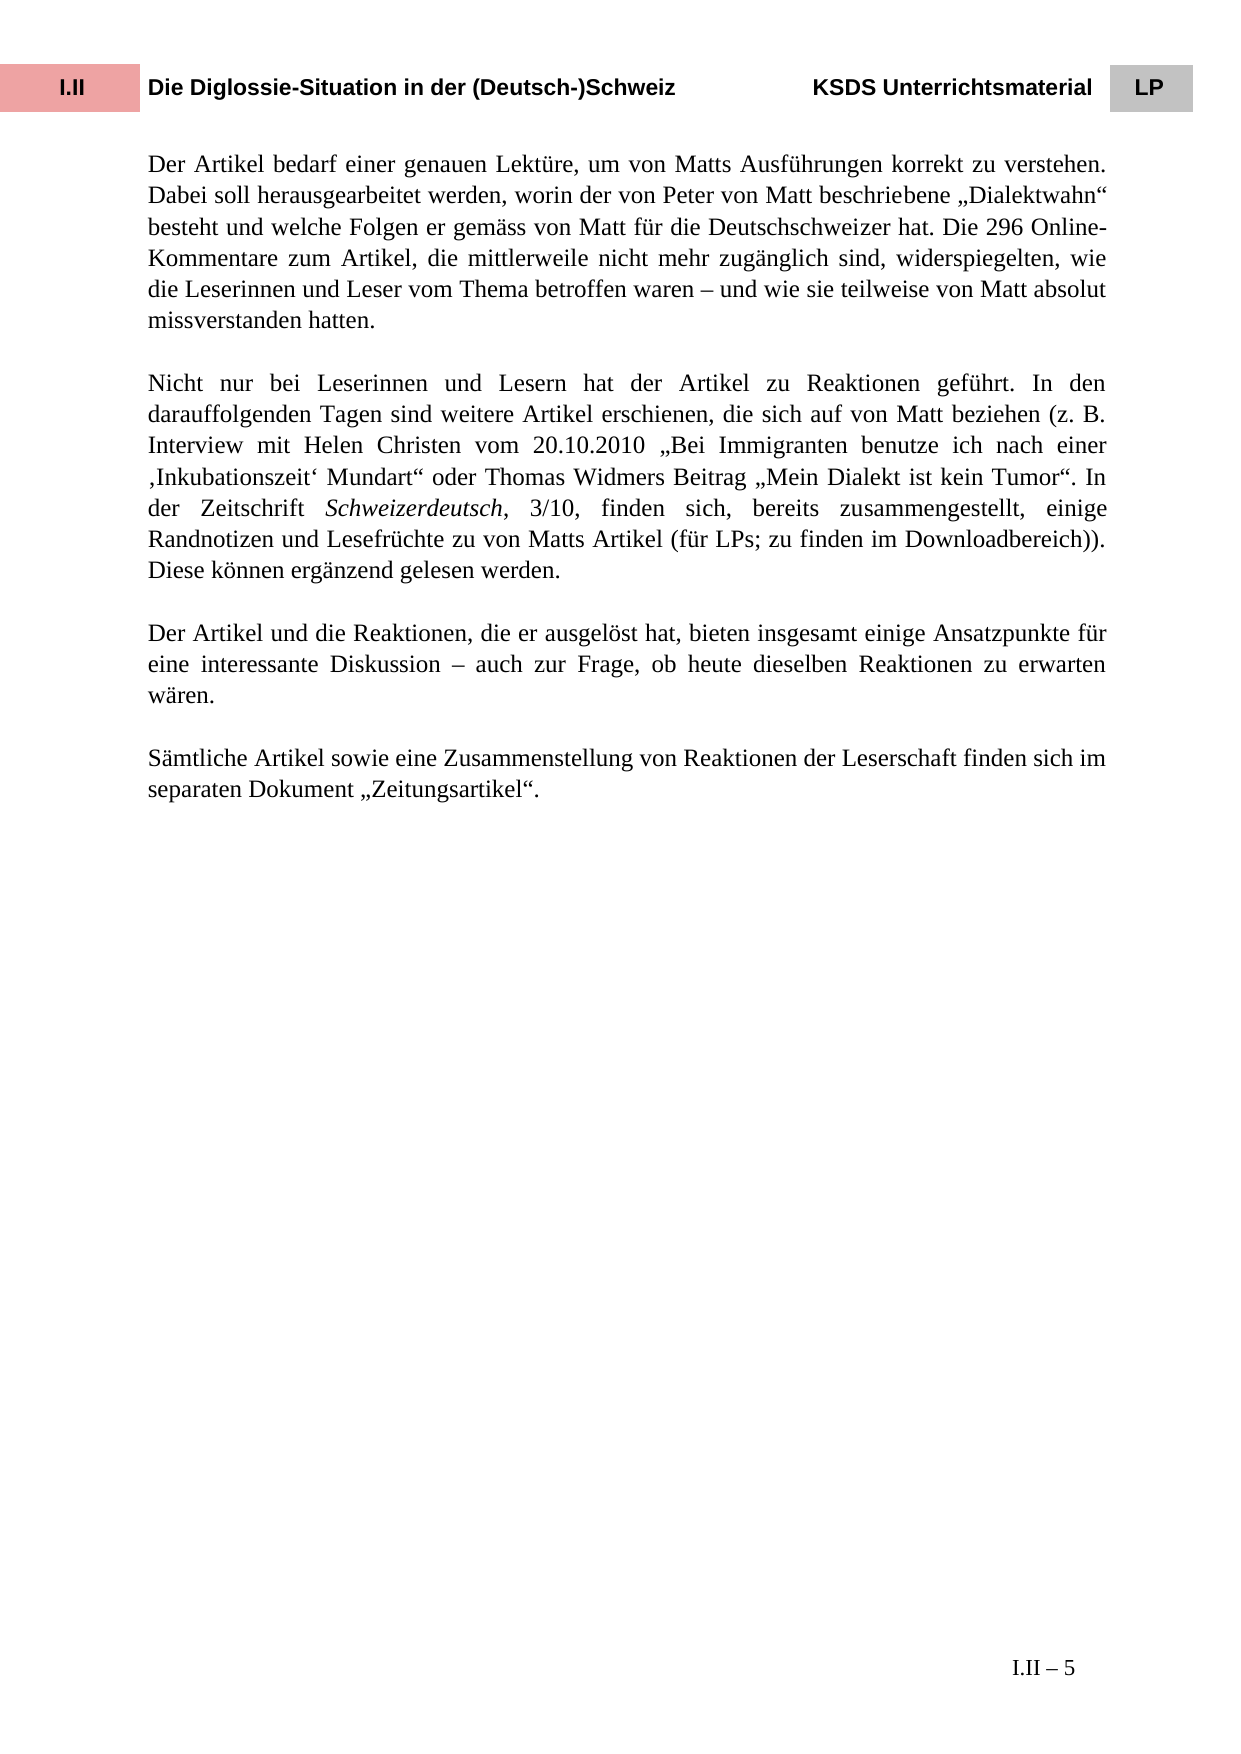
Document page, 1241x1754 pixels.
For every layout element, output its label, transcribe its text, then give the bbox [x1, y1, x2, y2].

text Nicht nur bei Leserinnen und Lesern hat der Artikel zu Reaktionen geführt. In den darauffolgenden Tagen sind weitere Artikel erschienen, die sich auf von Matt beziehen (z. B. Interview mit Helen Christen vom 20.10.2010 „Bei Immigranten benutze ich nach einer ‚Inkubationszeit‘ Mundart“ oder Thomas Widmers Beitrag „Mein Dialekt ist kein Tumor“. In der Zeitschrift Schweizerdeutsch, 3/10, finden sich, bereits zusammengestellt, einige Randnotizen und Lesefrüchte zu von Matts Artikel (für LPs; zu finden im Downloadbereich)). Diese können ergänzend gelesen werden. [148, 366, 1107, 585]
text Der Artikel und die Reaktionen, die er ausgelöst hat, bieten insgesamt einige Ansatzpunkte für eine interessante Diskussion – auch zur Frage, ob heute dieselben Reaktionen zu erwarten wären. [148, 616, 1107, 710]
text Der Artikel bedarf einer genauen Lektüre, um von Matts Ausführungen korrekt zu verstehen. Dabei soll herausgearbeitet werden, worin der von Peter von Matt beschriebene „Dialektwahn“ besteht und welche Folgen er gemäss von Matt für die Deutschschweizer hat. Die 296 Online-Kommentare zum Artikel, die mittlerweile nicht mehr zugänglich sind, widerspiegelten, wie die Leserinnen und Leser vom Thema betroffen waren – und wie sie teilweise von Matt absolut missverstanden hatten. [148, 148, 1107, 335]
text Sämtliche Artikel sowie eine Zusammenstellung von Reaktionen der Leserschaft finden sich im separaten Dokument „Zeitungsartikel“. [148, 741, 1107, 804]
